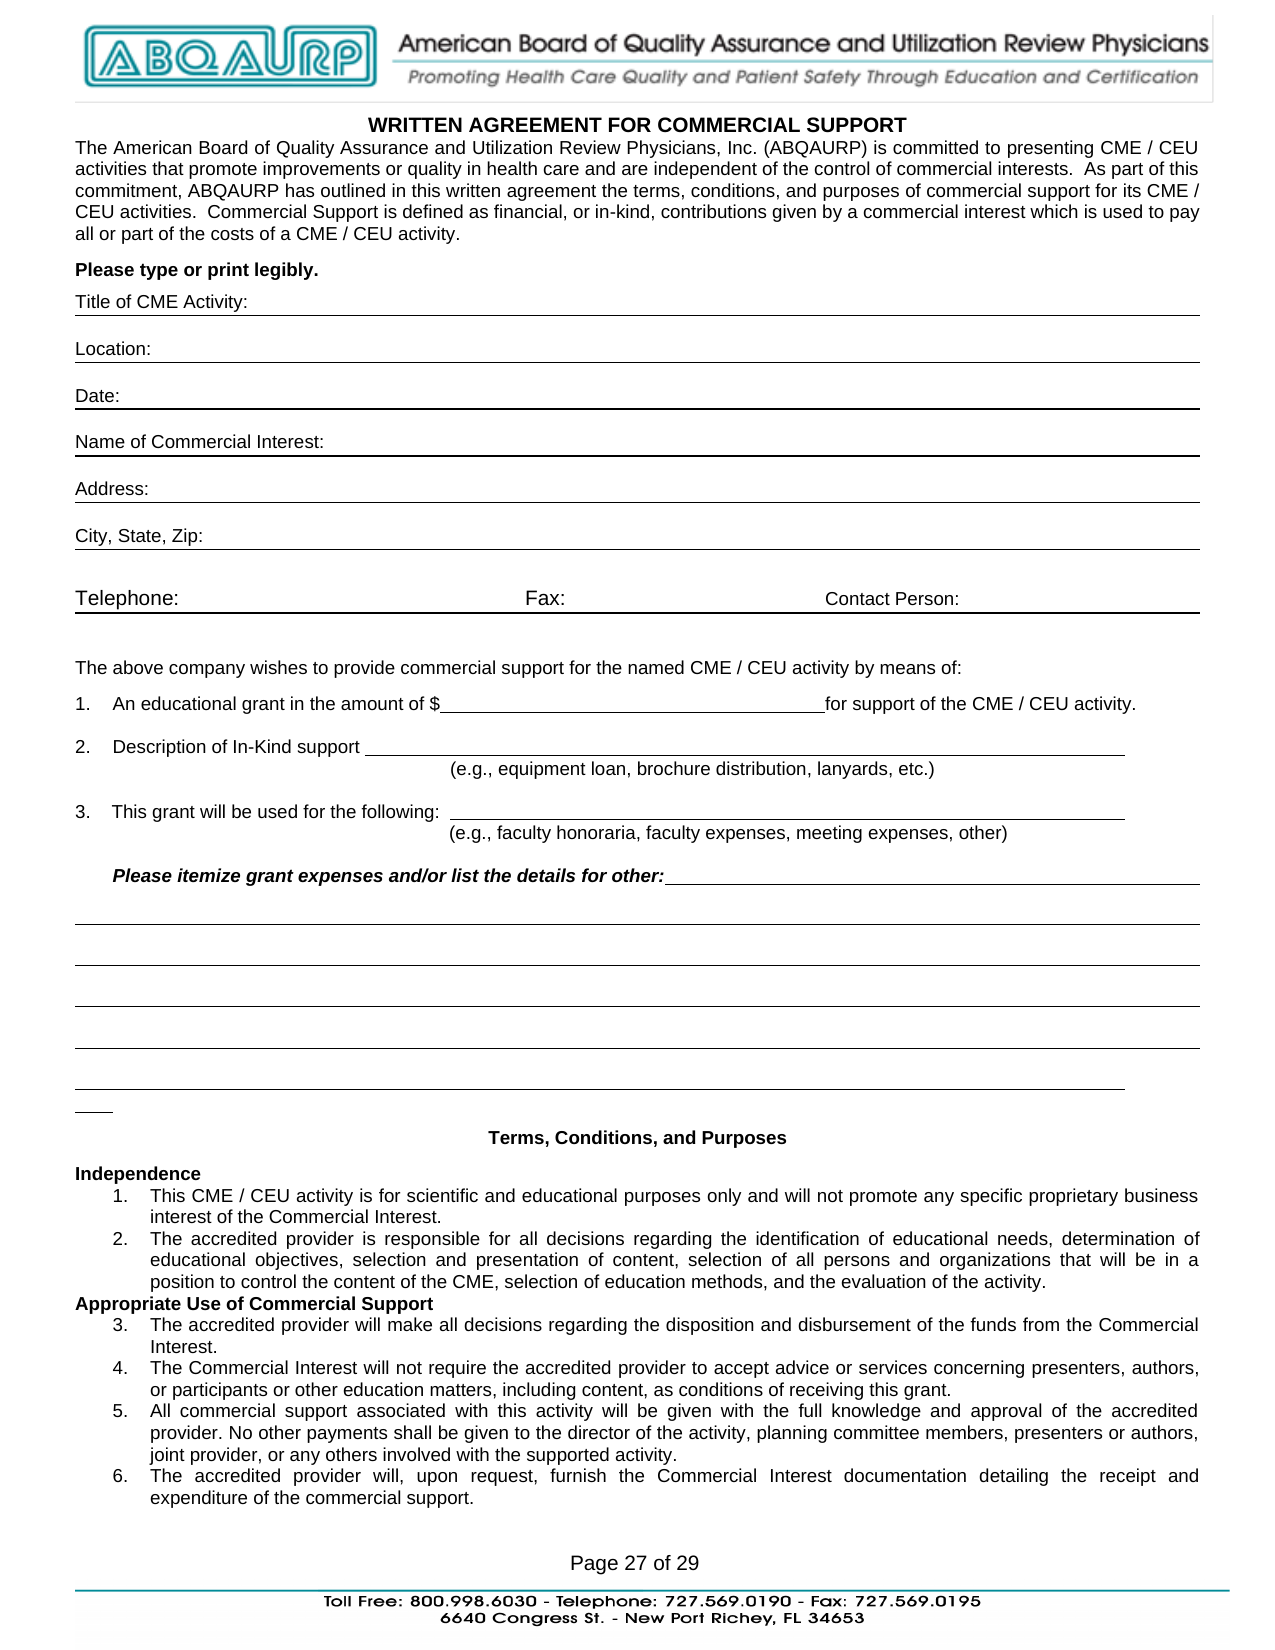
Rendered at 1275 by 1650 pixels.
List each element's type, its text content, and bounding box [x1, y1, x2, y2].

text Location: [75, 338, 1200, 362]
text Title of CME Activity: [75, 291, 1200, 315]
title WRITTEN AGREEMENT FOR COMMERCIAL SUPPORT [75, 112, 1200, 136]
text (e.g., equipment loan, brochure distribution, lanyards, etc.) [75, 757, 1200, 779]
picture [75, 15, 1214, 104]
text Appropriate Use of Commercial Support [75, 1292, 1200, 1314]
picture [75, 1579, 1230, 1650]
text Please type or print legibly. [75, 259, 1200, 280]
text Telephone: Fax: Contact Person: [75, 586, 1200, 612]
text Terms, Conditions, and Purposes [75, 1127, 1200, 1149]
text Independence [75, 1163, 1200, 1184]
text Address: [75, 478, 1200, 502]
text Please itemize grant expenses and/or list the details for other: [75, 865, 1200, 887]
text The above company wishes to provide commercial support for the named CME / CEU activity by means of: [75, 657, 1200, 678]
text (e.g., faculty honoraria, faculty expenses, meeting expenses, other) [75, 822, 1200, 844]
list This CME / CEU activity is for scientific and educational purposes only and will not promote any specific proprietary business interest of the Commercial Interest. [112, 1184, 1200, 1228]
list The accredited provider will make all decisions regarding the disposition and disbursement of the funds from the Commercial Interest. [112, 1314, 1200, 1357]
text 1. An educational grant in the amount of $ for support of the CME / CEU activity. [75, 693, 1200, 714]
text Date: [75, 384, 1200, 408]
text City, State, Zip: [75, 525, 1200, 549]
list The accredited provider is responsible for all decisions regarding the identification of educational needs, determination of educational objectives, selection and presentation of content, selection of all persons and organizations that will be in a position to control the content of the CME, selection of education methods, and the evaluation of the activity. [112, 1228, 1200, 1292]
text 3. This grant will be used for the following: [75, 801, 1200, 822]
text Name of Commercial Interest: [75, 431, 1200, 455]
text 2. Description of In-Kind support [75, 736, 1200, 757]
title The American Board of Quality Assurance and Utilization Review Physicians, Inc. (ABQAURP) is committed to presenting CME / CEU activities that promote improvements or quality in health care and are independent of the control of commercial interests. As part of this commitment, ABQAURP has outlined in this written agreement the terms, conditions, and purposes of commercial support for its CME / CEU activities. Commercial Support is defined as financial, or in-kind, contributions given by a commercial interest which is used to pay all or part of the costs of a CME / CEU activity. [75, 136, 1200, 244]
list All commercial support associated with this activity will be given with the full knowledge and approval of the accredited provider. No other payments shall be given to the director of the activity, planning committee members, presenters or authors, joint provider, or any others involved with the supported activity. [112, 1400, 1200, 1465]
list The accredited provider will, upon request, furnish the Commercial Interest documentation detailing the receipt and expenditure of the commercial support. [112, 1465, 1200, 1508]
list The Commercial Interest will not require the accredited provider to accept advice or services concerning presenters, authors, or participants or other education matters, including content, as conditions of receiving this grant. [112, 1357, 1200, 1400]
